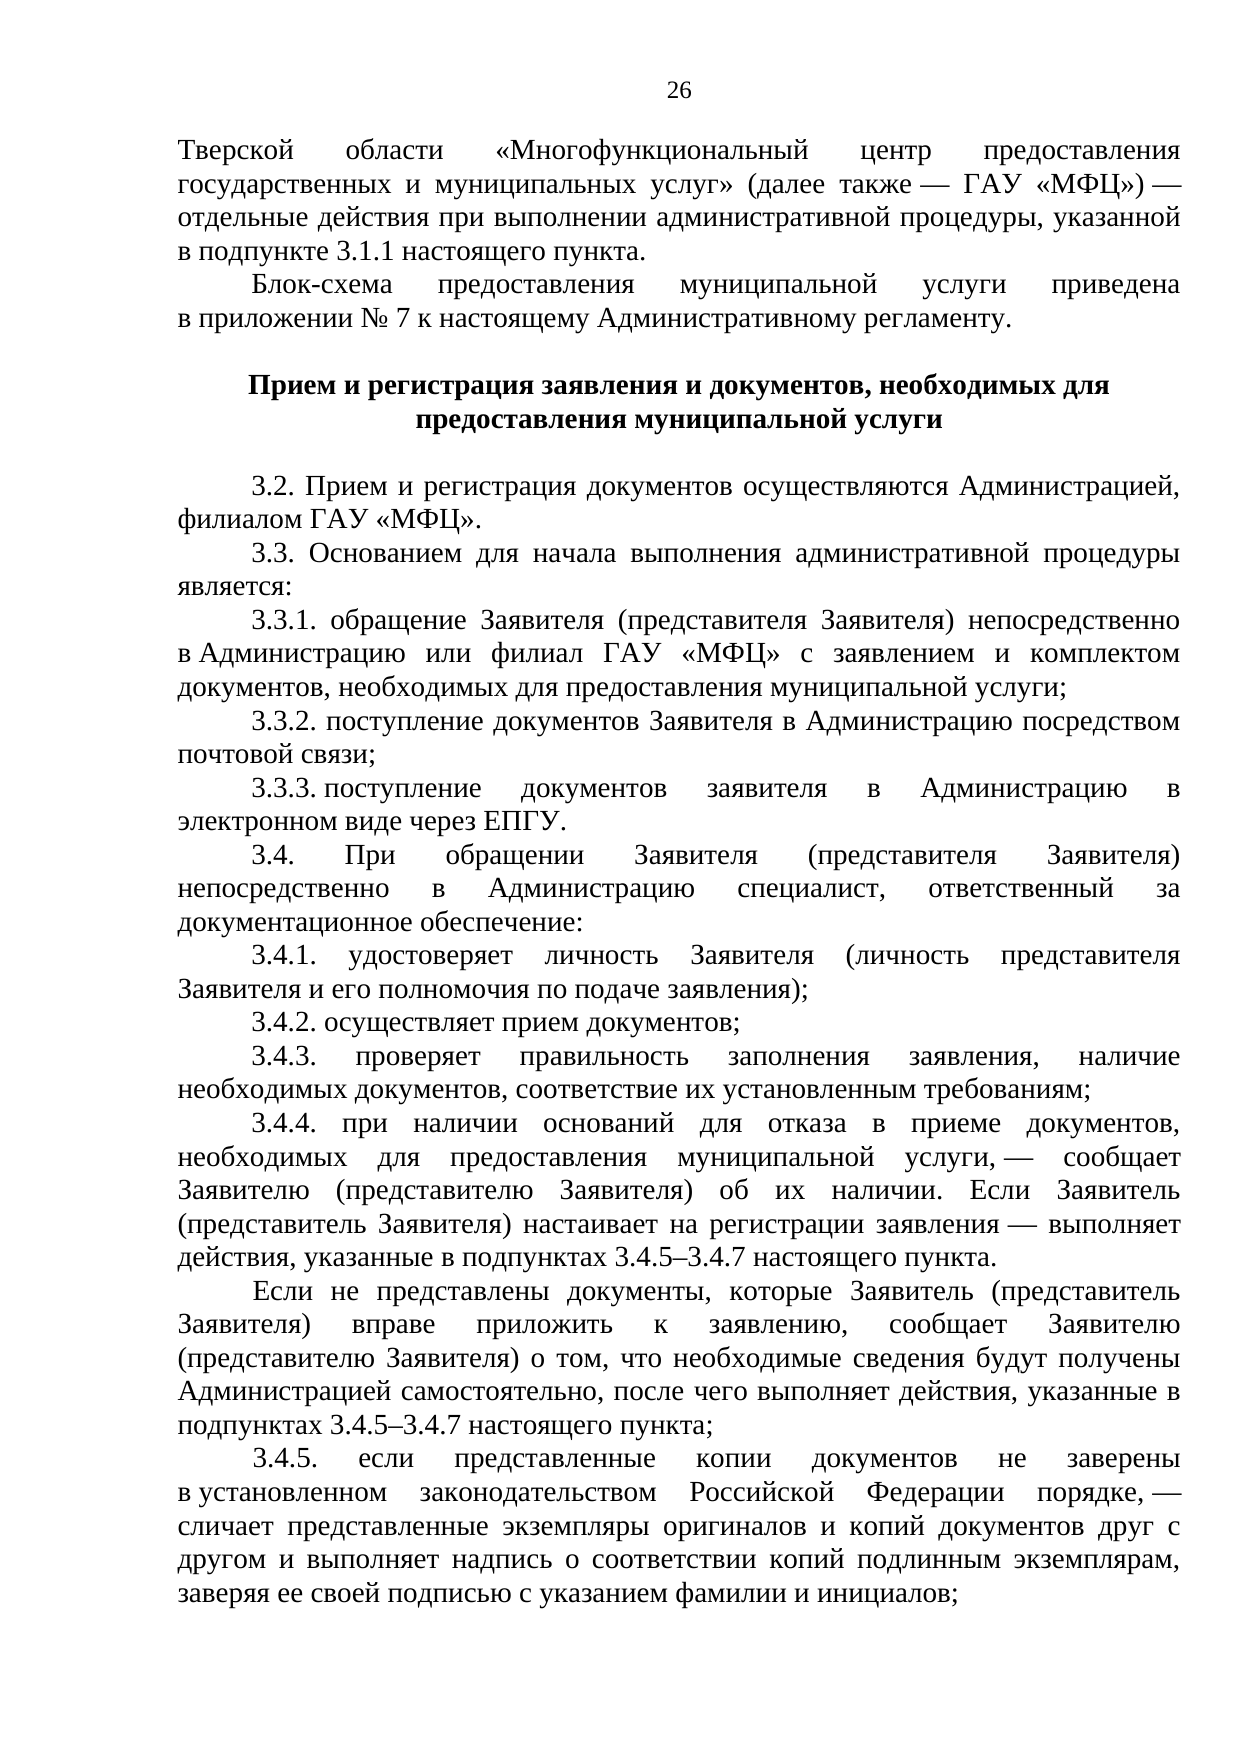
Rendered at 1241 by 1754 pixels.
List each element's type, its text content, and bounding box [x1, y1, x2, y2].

text 3.4.4. при наличии оснований для отказа в приеме документов, необходимых для предоставления муниципальной услуги, — сообщает Заявителю (представителю Заявителя) об их наличии. Если Заявитель (представитель Заявителя) настаивает на регистрации заявления — выполняет действия, указанные в подпунктах 3.4.5–3.4.7 настоящего пункта. [177, 1105, 1181, 1273]
text 3.4.2. осуществляет прием документов; [177, 1004, 1181, 1038]
text 3.3.2. поступление документов Заявителя в Администрацию посредством почтовой связи; [177, 703, 1181, 770]
text Если не представлены документы, которые Заявитель (представитель Заявителя) вправе приложить к заявлению, сообщает Заявителю (представителю Заявителя) о том, что необходимые сведения будут получены Администрацией самостоятельно, после чего выполняет действия, указанные в подпунктах 3.4.5–3.4.7 настоящего пункта; [177, 1273, 1181, 1441]
text 3.3.3. поступление документов заявителя в Администрацию в электронном виде через ЕПГУ. [177, 770, 1181, 837]
text 3.3.1. обращение Заявителя (представителя Заявителя) непосредственно в Администрацию или филиал ГАУ «МФЦ» с заявлением и комплектом документов, необходимых для предоставления муниципальной услуги; [177, 602, 1181, 703]
text Прием и регистрация заявления и документов, необходимых для предоставления муниципальной услуги [177, 367, 1181, 434]
text Блок-схема предоставления муниципальной услуги приведена в приложении № 7 к настоящему Административному регламенту. [177, 267, 1181, 334]
text 3.4.3. проверяет правильность заполнения заявления, наличие необходимых документов, соответствие их установленным требованиям; [177, 1038, 1181, 1105]
text 3.2. Прием и регистрация документов осуществляются Администрацией, филиалом ГАУ «МФЦ». [177, 468, 1181, 535]
text 3.4.5. если представленные копии документов не заверены в установленном законодательством Российской Федерации порядке, — сличает представленные экземпляры оригиналов и копий документов друг с другом и выполняет надпись о соответствии копий подлинным экземплярам, заверяя ее своей подписью с указанием фамилии и инициалов; [177, 1441, 1181, 1608]
text 3.4. При обращении Заявителя (представителя Заявителя) непосредственно в Администрацию специалист, ответственный за документационное обеспечение: [177, 837, 1181, 937]
text 3.4.1. удостоверяет личность Заявителя (личность представителя Заявителя и его полномочия по подаче заявления); [177, 937, 1181, 1004]
text 3.3. Основанием для начала выполнения административной процедуры является: [177, 535, 1181, 602]
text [177, 132, 1181, 267]
